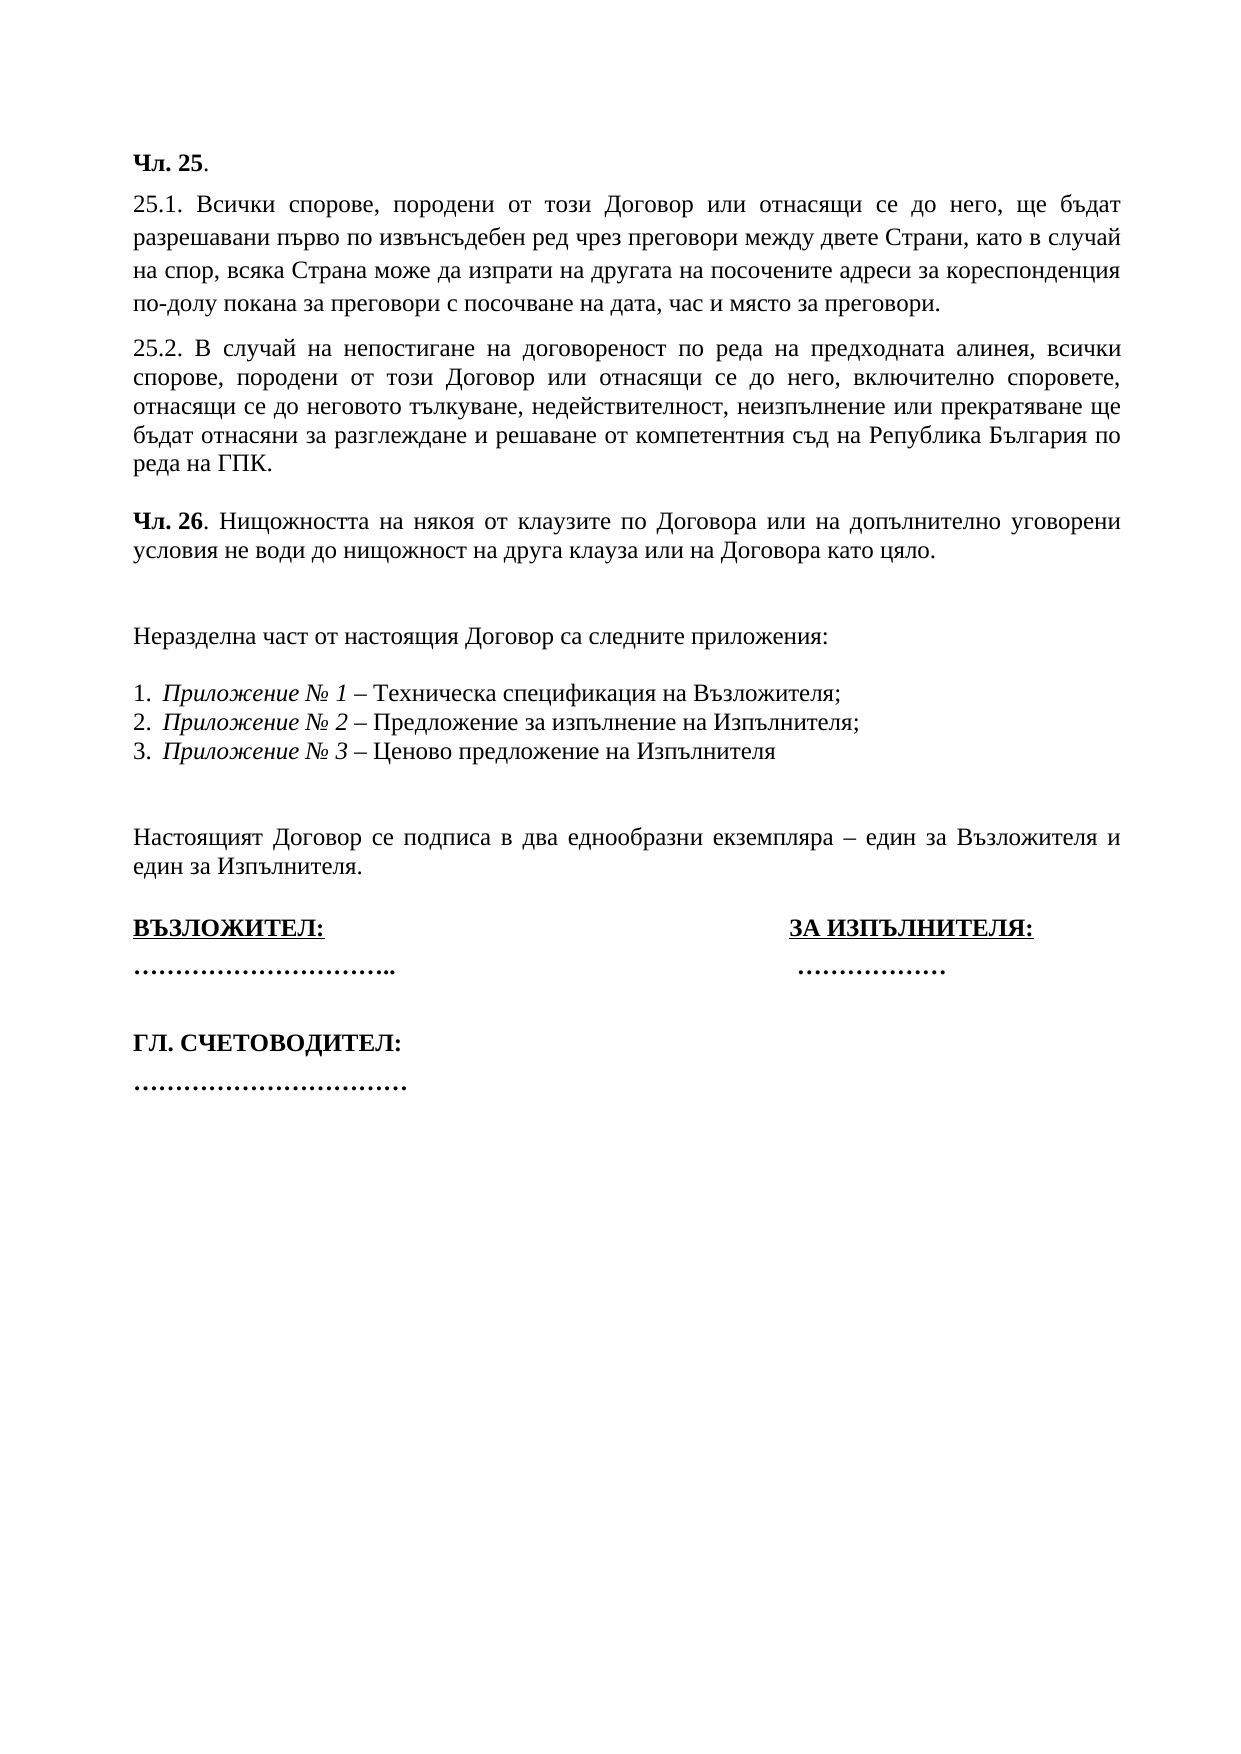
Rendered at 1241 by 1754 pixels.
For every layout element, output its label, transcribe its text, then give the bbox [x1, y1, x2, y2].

text ………………………….. ……………… [133, 951, 1122, 980]
list Приложение № 2 – Предложение за изпълнение на Изпълнителя; [133, 707, 1122, 736]
text 25.2. В случай на непостигане на договореност по реда на предходната алинея, всички спорове, породени от този Договор или отнасящи се до него, включително споровете, отнасящи се до неговото тълкуване, недействителност, неизпълнение или прекратяване ще бъдат отнасяни за разглеждане и решаване от компетентния съд на Република България по реда на ГПК. [133, 333, 1122, 477]
text …………………………… [133, 1067, 1122, 1096]
text 25.1. Всички спорове, породени от този Договор или отнасящи се до него, ще бъдат разрешавани първо по извънсъдебен ред чрез преговори между двете Страни, като в случай на спор, всяка Страна може да изпрати на другата на посочените адреси за кореспонденция по-долу покана за преговори с посочване на дата, час и място за преговори. [133, 189, 1122, 317]
list Приложение № 1 – Техническа спецификация на Възложителя; [133, 678, 1122, 707]
text Настоящият Договор се подписа в два еднообразни екземпляра – един за Възложителя и един за Изпълнителя. [133, 822, 1122, 880]
text Неразделна част от настоящия Договор са следните приложения: [133, 621, 1122, 650]
text ВЪЗЛОЖИТЕЛ: ЗА ИЗПЪЛНИТЕЛЯ: [133, 913, 1122, 941]
text ГЛ. СЧЕТОВОДИТЕЛ: [133, 1028, 1122, 1057]
list Приложение № 3 – Ценово предложение на Изпълнителя [133, 736, 1122, 765]
text Чл. 25. [133, 148, 1122, 176]
text Чл. 26. Нищожността на някоя от клаузите по Договора или на допълнително уговорени условия не води до нищожност на друга клауза или на Договора като цяло. [133, 506, 1122, 563]
